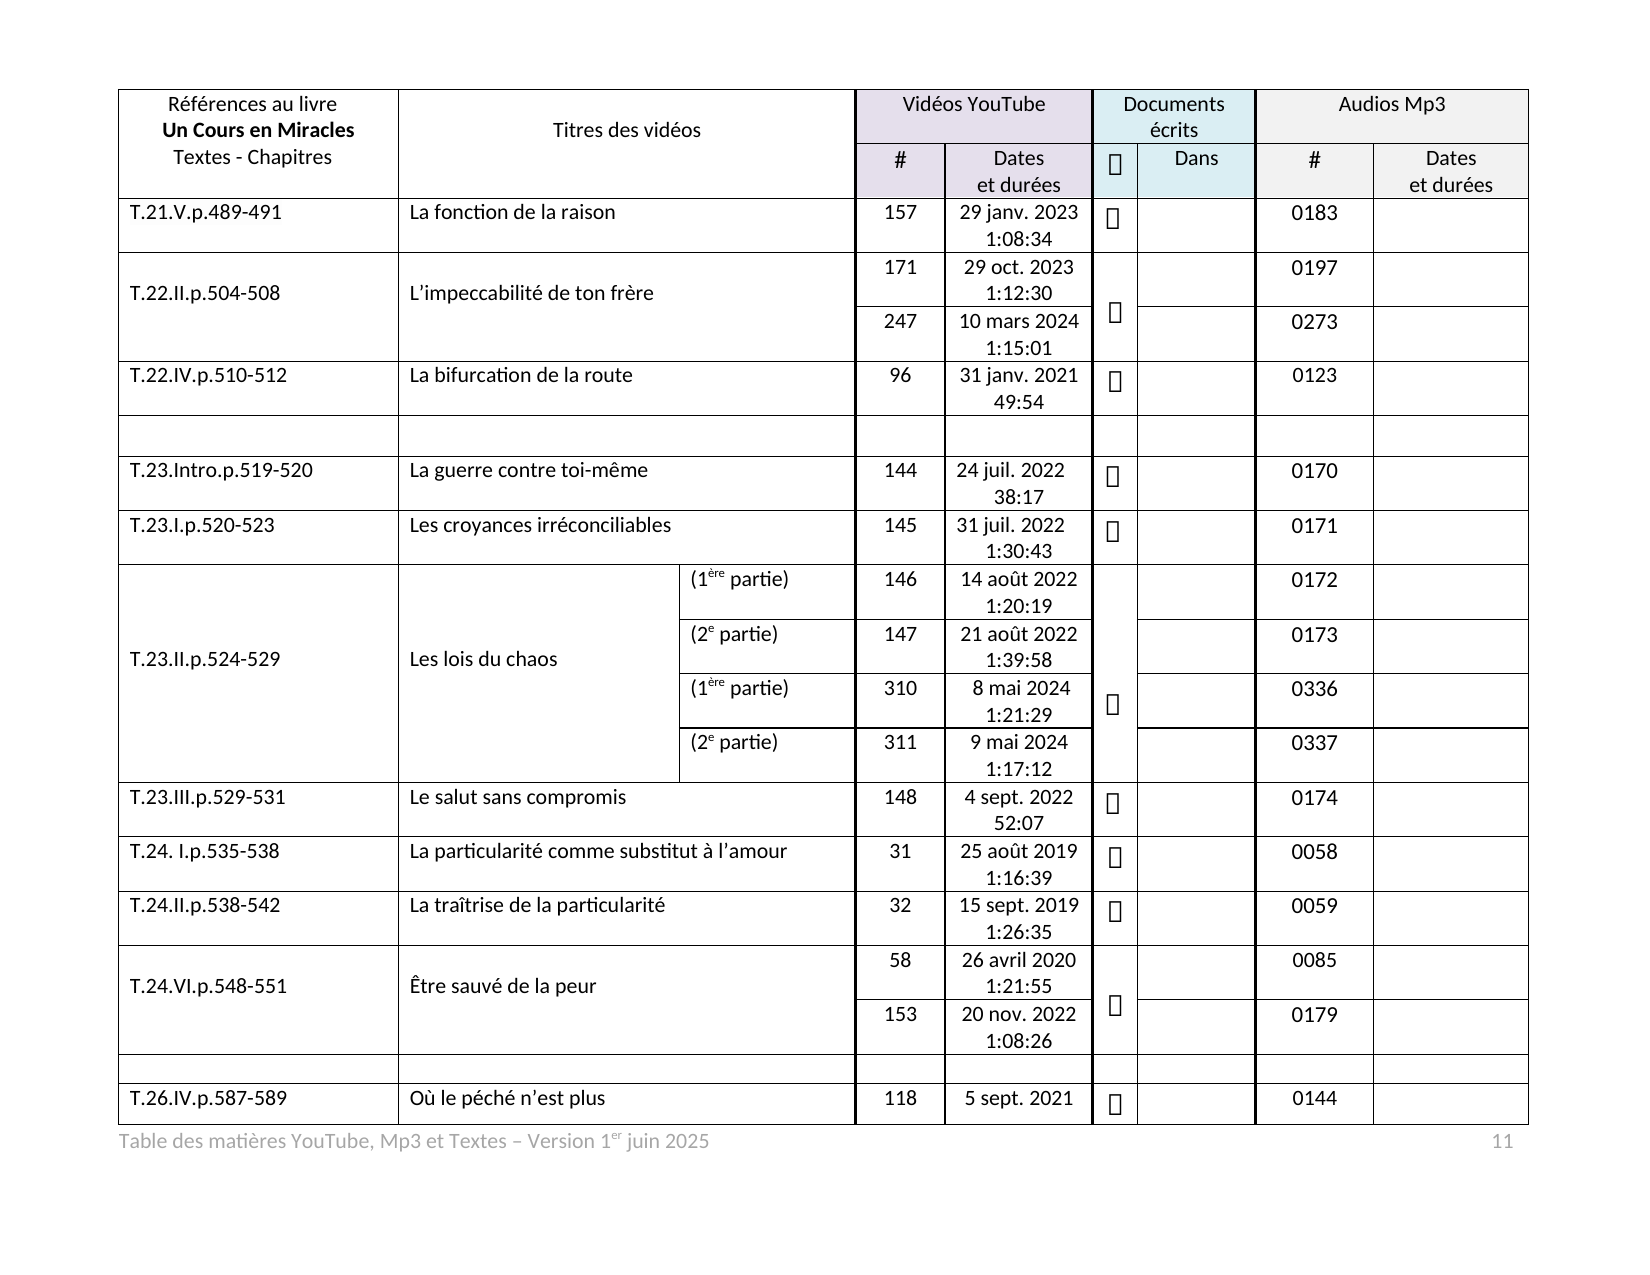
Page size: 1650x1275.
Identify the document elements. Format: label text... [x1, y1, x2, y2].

table_cell [119, 1055, 398, 1083]
table_cell 20 nov. 2022 1:08:26 [946, 1000, 1091, 1054]
table_cell 0123 [1257, 362, 1373, 415]
table_cell 10 mars 2024 1:15:01 [946, 307, 1091, 361]
table_cell 247 [857, 307, 944, 361]
table_cell La particularité comme substitut à l’amour [399, 837, 854, 891]
table_cell 31 juil. 2022 1:30:43 [946, 511, 1091, 564]
table_cell [857, 1055, 944, 1083]
table_cell  [1094, 362, 1137, 415]
table_cell [1374, 199, 1528, 252]
table_cell 25 août 2019 1:16:39 [946, 837, 1091, 891]
table_cell [1374, 1084, 1528, 1123]
table_cell 31 [857, 837, 944, 891]
table_cell [1138, 253, 1254, 306]
table_cell [1138, 307, 1254, 361]
table_cell Les lois du chaos [399, 565, 679, 782]
table_cell # [857, 144, 944, 197]
table_cell [1138, 1000, 1254, 1054]
table_cell 153 [857, 1000, 944, 1054]
table_cell T.24.II.p.538-542 [119, 892, 398, 945]
table_cell 24 juil. 2022 38:17 [946, 457, 1091, 510]
table_cell  [1094, 457, 1137, 510]
table_cell 148 [857, 783, 944, 836]
table_cell Dates et durées [946, 144, 1091, 197]
table_cell [857, 416, 944, 456]
table_cell [1094, 416, 1137, 456]
table_cell [1257, 416, 1373, 456]
table_cell  [1094, 1084, 1137, 1123]
table_cell 96 [857, 362, 944, 415]
table_cell 31 janv. 2021 49:54 [946, 362, 1091, 415]
table_cell [1374, 1000, 1528, 1054]
table_cell  [1094, 144, 1137, 197]
table_cell 171 [857, 253, 944, 306]
table_cell [1138, 199, 1254, 252]
table_cell 157 [857, 199, 944, 252]
table_header Vidéos YouTube [857, 90, 1091, 143]
table_cell T.23.I.p.520-523 [119, 511, 398, 564]
table_cell 29 oct. 2023 1:12:30 [946, 253, 1091, 306]
table_cell 0172 [1257, 565, 1373, 619]
table_cell [1138, 1084, 1254, 1123]
table_cell  [1094, 892, 1137, 945]
table_cell T.23.II.p.524-529 [119, 565, 398, 782]
table_cell [1374, 783, 1528, 836]
table_cell T.24.VI.p.548-551 [119, 946, 398, 1054]
table_cell [1374, 307, 1528, 361]
table_cell T.22.II.p.504-508 [119, 253, 398, 361]
table_cell [1374, 837, 1528, 891]
table_cell La guerre contre toi-même [399, 457, 854, 510]
table_cell # [1257, 144, 1373, 197]
table_cell 0058 [1257, 837, 1373, 891]
table_cell [1138, 362, 1254, 415]
table_header Audios Mp3 [1257, 90, 1528, 143]
table_cell 5 sept. 2021 59:01 [946, 1084, 1091, 1123]
table_cell 310 [857, 674, 944, 727]
table_cell 0197 [1257, 253, 1373, 306]
table_cell [1374, 457, 1528, 510]
table_cell 146 [857, 565, 944, 619]
table_cell T.23.Intro.p.519-520 [119, 457, 398, 510]
table_cell [1374, 1055, 1528, 1083]
table_cell 0273 [1257, 307, 1373, 361]
table_cell La fonction de la raison [399, 199, 854, 252]
table_cell T.26.IV.p.587-589 [119, 1084, 398, 1123]
table_cell 32 [857, 892, 944, 945]
table_cell  [1094, 946, 1137, 1054]
table_cell 145 [857, 511, 944, 564]
table_cell [1374, 729, 1528, 782]
table_cell 0059 [1257, 892, 1373, 945]
table_cell [1374, 416, 1528, 456]
table_cell 4 sept. 2022 52:07 [946, 783, 1091, 836]
table_cell [1374, 511, 1528, 564]
table_cell [1257, 1055, 1373, 1083]
table_cell Les croyances irréconciliables [399, 511, 854, 564]
table_cell [1374, 253, 1528, 306]
table_header Références au livre Un Cours en Miracles Textes - Chapitres [119, 90, 398, 197]
table_cell [1374, 892, 1528, 945]
table_cell [1374, 946, 1528, 999]
table_cell  [1094, 199, 1137, 252]
table_cell [946, 1055, 1091, 1083]
table_cell 0170 [1257, 457, 1373, 510]
table_cell Dates et durées [1374, 144, 1528, 197]
table_cell 0336 [1257, 674, 1373, 727]
table_cell [1138, 946, 1254, 999]
table_cell 15 sept. 2019 1:26:35 [946, 892, 1091, 945]
table_cell 147 [857, 620, 944, 673]
table_cell 8 mai 2024 1:21:29 [946, 674, 1091, 727]
table_cell [1138, 674, 1254, 727]
table_cell (2e partie) [680, 620, 854, 673]
table_cell 9 mai 2024 1:17:12 [946, 729, 1091, 782]
table_cell  [1094, 511, 1137, 564]
table_cell [119, 416, 398, 456]
table_cell [1374, 565, 1528, 619]
table_header Titres des vidéos [399, 90, 854, 197]
table_cell 311 [857, 729, 944, 782]
table_cell [1138, 620, 1254, 673]
table_cell T.24. I.p.535-538 [119, 837, 398, 891]
table_cell La traîtrise de la particularité [399, 892, 854, 945]
table_cell [1138, 1055, 1254, 1083]
table_cell Le salut sans compromis [399, 783, 854, 836]
table_cell [1374, 620, 1528, 673]
table_cell Dans [1138, 144, 1254, 197]
table_cell T.21.V.p.489-491 [119, 199, 398, 252]
table_cell 29 janv. 2023 1:08:34 [946, 199, 1091, 252]
table_cell 0337 [1257, 729, 1373, 782]
table_cell 118 [857, 1084, 944, 1123]
table_cell  [1094, 565, 1137, 782]
table_cell  [1094, 837, 1137, 891]
table_cell (1ère partie) [680, 565, 854, 619]
table_cell 14 août 2022 1:20:19 [946, 565, 1091, 619]
table_cell [1138, 416, 1254, 456]
table_cell (2e partie) [680, 729, 854, 782]
table_header Documents écrits [1094, 90, 1254, 143]
table_cell 0085 [1257, 946, 1373, 999]
table_cell [399, 416, 854, 456]
table_cell  [1094, 783, 1137, 836]
table_cell 58 [857, 946, 944, 999]
table_cell T.22.IV.p.510-512 [119, 362, 398, 415]
table_cell 0183 [1257, 199, 1373, 252]
table_cell [1094, 1055, 1137, 1083]
table_cell [1138, 892, 1254, 945]
table_cell [1138, 565, 1254, 619]
table_cell [1374, 674, 1528, 727]
table_cell [1138, 457, 1254, 510]
table_cell 0171 [1257, 511, 1373, 564]
table_cell [1374, 362, 1528, 415]
table_cell  [1094, 253, 1137, 361]
table_cell 26 avril 2020 1:21:55 [946, 946, 1091, 999]
table_cell 0144 [1257, 1084, 1373, 1123]
table_cell (1ère partie) [680, 674, 854, 727]
table_cell [1138, 837, 1254, 891]
table_cell Où le péché n’est plus [399, 1084, 854, 1123]
table_cell La bifurcation de la route [399, 362, 854, 415]
table_cell Être sauvé de la peur [399, 946, 854, 1054]
table_cell [1138, 511, 1254, 564]
table_cell [1138, 729, 1254, 782]
table_cell 21 août 2022 1:39:58 [946, 620, 1091, 673]
table_cell T.23.III.p.529-531 [119, 783, 398, 836]
table_cell 144 [857, 457, 944, 510]
table_cell 0173 [1257, 620, 1373, 673]
table_cell L’impeccabilité de ton frère [399, 253, 854, 361]
table_cell 0179 [1257, 1000, 1373, 1054]
table_cell [399, 1055, 854, 1083]
table_cell [946, 416, 1091, 456]
table_cell [1138, 783, 1254, 836]
table_cell 0174 [1257, 783, 1373, 836]
